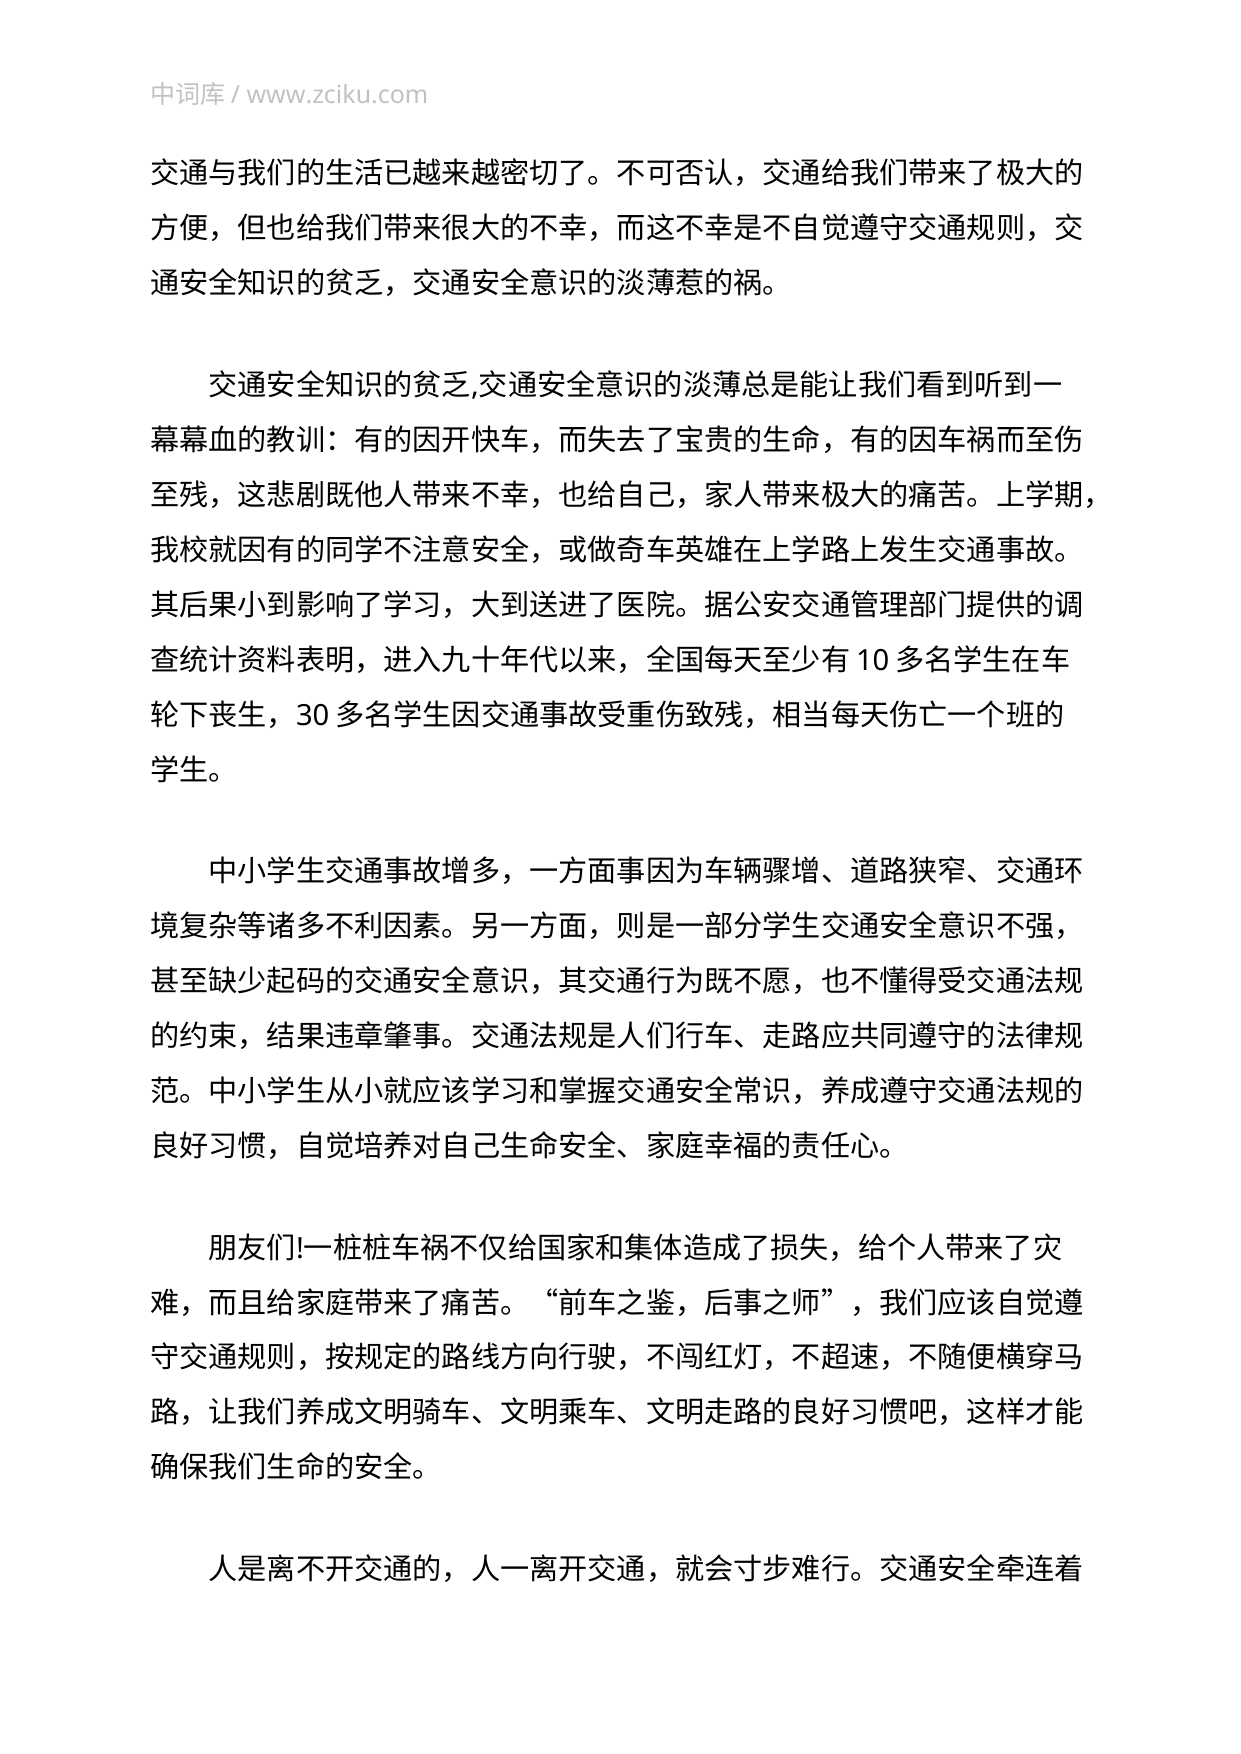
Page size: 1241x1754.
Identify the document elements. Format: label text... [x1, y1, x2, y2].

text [150, 150, 1090, 302]
text 中小学生交通事故增多，一方面事因为车辆骤增、道路狭窄、交通环境复杂等诸多不利因素。另一方面，则是一部分学生交通安全意识不强，甚至缺少起码的交通安全意识，其交通行为既不愿，也不懂得受交通法规的约束，结果违章肇事。交通法规是人们行车、走路应共同遵守的法律规范。中小学生从小就应该学习和掌握交通安全常识，养成遵守交通法规的良好习惯，自觉培养对自己生命安全、家庭幸福的责任心。 [150, 848, 1090, 1165]
text 朋友们!一桩桩车祸不仅给国家和集体造成了损失，给个人带来了灾难，而且给家庭带来了痛苦。“前车之鉴，后事之师”，我们应该自觉遵守交通规则，按规定的路线方向行驶，不闯红灯，不超速，不随便横穿马路，让我们养成文明骑车、文明乘车、文明走路的良好习惯吧，这样才能确保我们生命的安全。 [150, 1224, 1090, 1486]
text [150, 1546, 1090, 1588]
text 交通安全知识的贫乏,交通安全意识的淡薄总是能让我们看到听到一幕幕血的教训：有的因开快车，而失去了宝贵的生命，有的因车祸而至伤至残，这悲剧既他人带来不幸，也给自己，家人带来极大的痛苦。上学期，我校就因有的同学不注意安全，或做奇车英雄在上学路上发生交通事故。其后果小到影响了学习，大到送进了医院。据公安交通管理部门提供的调查统计资料表明，进入九十年代以来，全国每天至少有10多名学生在车轮下丧生，30多名学生因交通事故受重伤致残，相当每天伤亡一个班的学生。 [150, 362, 1090, 788]
